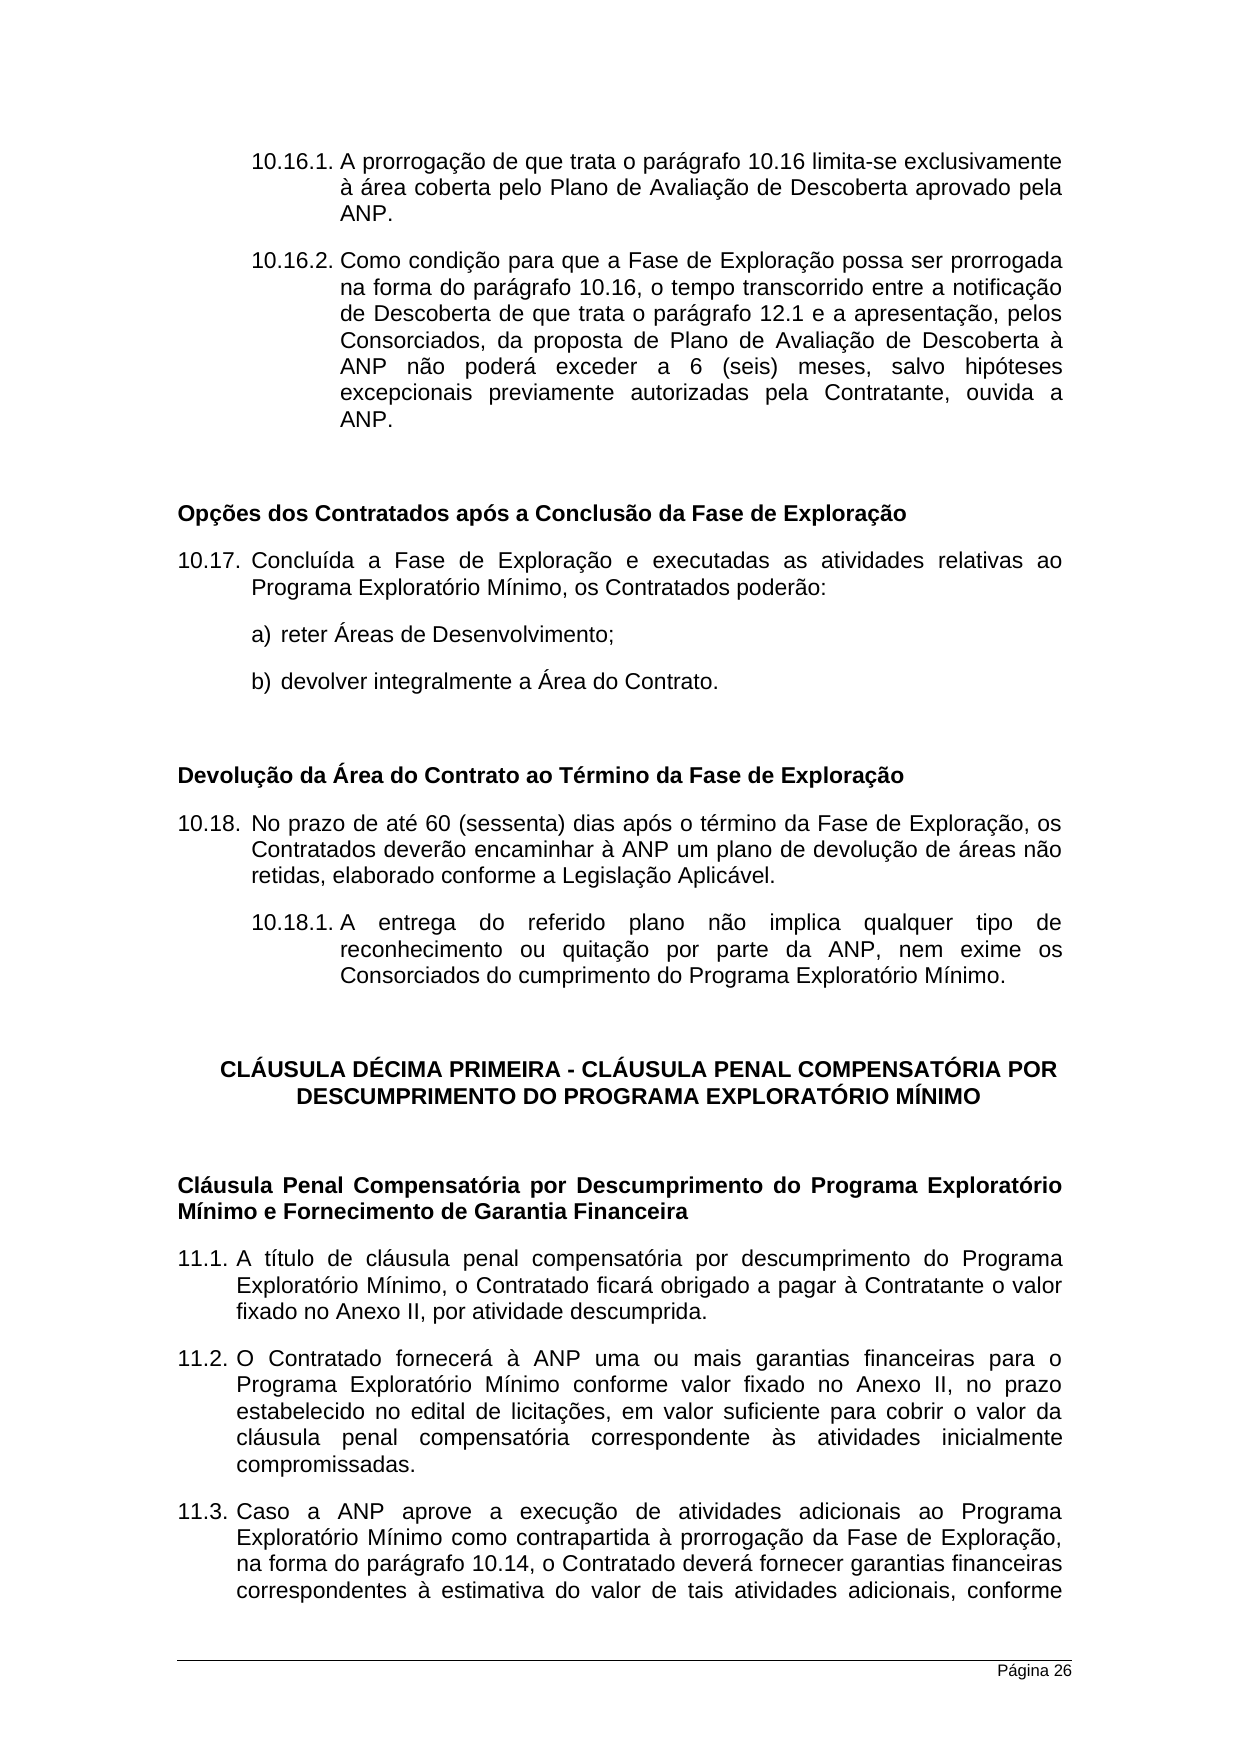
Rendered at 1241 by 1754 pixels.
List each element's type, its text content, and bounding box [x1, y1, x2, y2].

text A prorrogação de que trata o parágrafo 10.16 limita-se exclusivamente à área coberta pelo Plano de Avaliação de Descoberta aprovado pela ANP. [251, 148, 1063, 227]
text A entrega do referido plano não implica qualquer tipo de reconhecimento ou quitação por parte da ANP, nem exime os Consorciados do cumprimento do Programa Exploratório Mínimo. [251, 909, 1063, 988]
text Devolução da Área do Contrato ao Término da Fase de Exploração [177, 762, 1063, 789]
list devolver integralmente a Área do Contrato. [251, 668, 1063, 694]
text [177, 1498, 1063, 1603]
text A título de cláusula penal compensatória por descumprimento do Programa Exploratório Mínimo, o Contratado ficará obrigado a pagar à Contratante o valor fixado no Anexo II, por atividade descumprida. [177, 1245, 1063, 1324]
text Opções dos Contratados após a Conclusão da Fase de Exploração [177, 500, 1063, 526]
text Como condição para que a Fase de Exploração possa ser prorrogada na forma do parágrafo 10.16, o tempo transcorrido entre a notificação de Descoberta de que trata o parágrafo 12.1 e a apresentação, pelos Consorciados, da proposta de Plano de Avaliação de Descoberta à ANP não poderá exceder a 6 (seis) meses, salvo hipóteses excepcionais previamente autorizadas pela Contratante, ouvida a ANP. [251, 247, 1063, 432]
list reter Áreas de Desenvolvimento; [251, 621, 1063, 647]
text Concluída a Fase de Exploração e executadas as atividades relativas ao Programa Exploratório Mínimo, os Contratados poderão: [177, 547, 1063, 600]
text O Contratado fornecerá à ANP uma ou mais garantias financeiras para o Programa Exploratório Mínimo conforme valor fixado no Anexo II, no prazo estabelecido no edital de licitações, em valor suficiente para cobrir o valor da cláusula penal compensatória correspondente às atividades inicialmente compromissadas. [177, 1345, 1063, 1477]
text Cláusula Penal Compensatória por Descumprimento do Programa Exploratório Mínimo e Fornecimento de Garantia Financeira [177, 1172, 1063, 1224]
text Cláusula Décima Primeira - Cláusula Penal Compensatória por Descumprimento do Programa Exploratório Mínimo [177, 1056, 1063, 1109]
text No prazo de até 60 (sessenta) dias após o término da Fase de Exploração, os Contratados deverão encaminhar à ANP um plano de devolução de áreas não retidas, elaborado conforme a Legislação Aplicável. [177, 809, 1063, 888]
